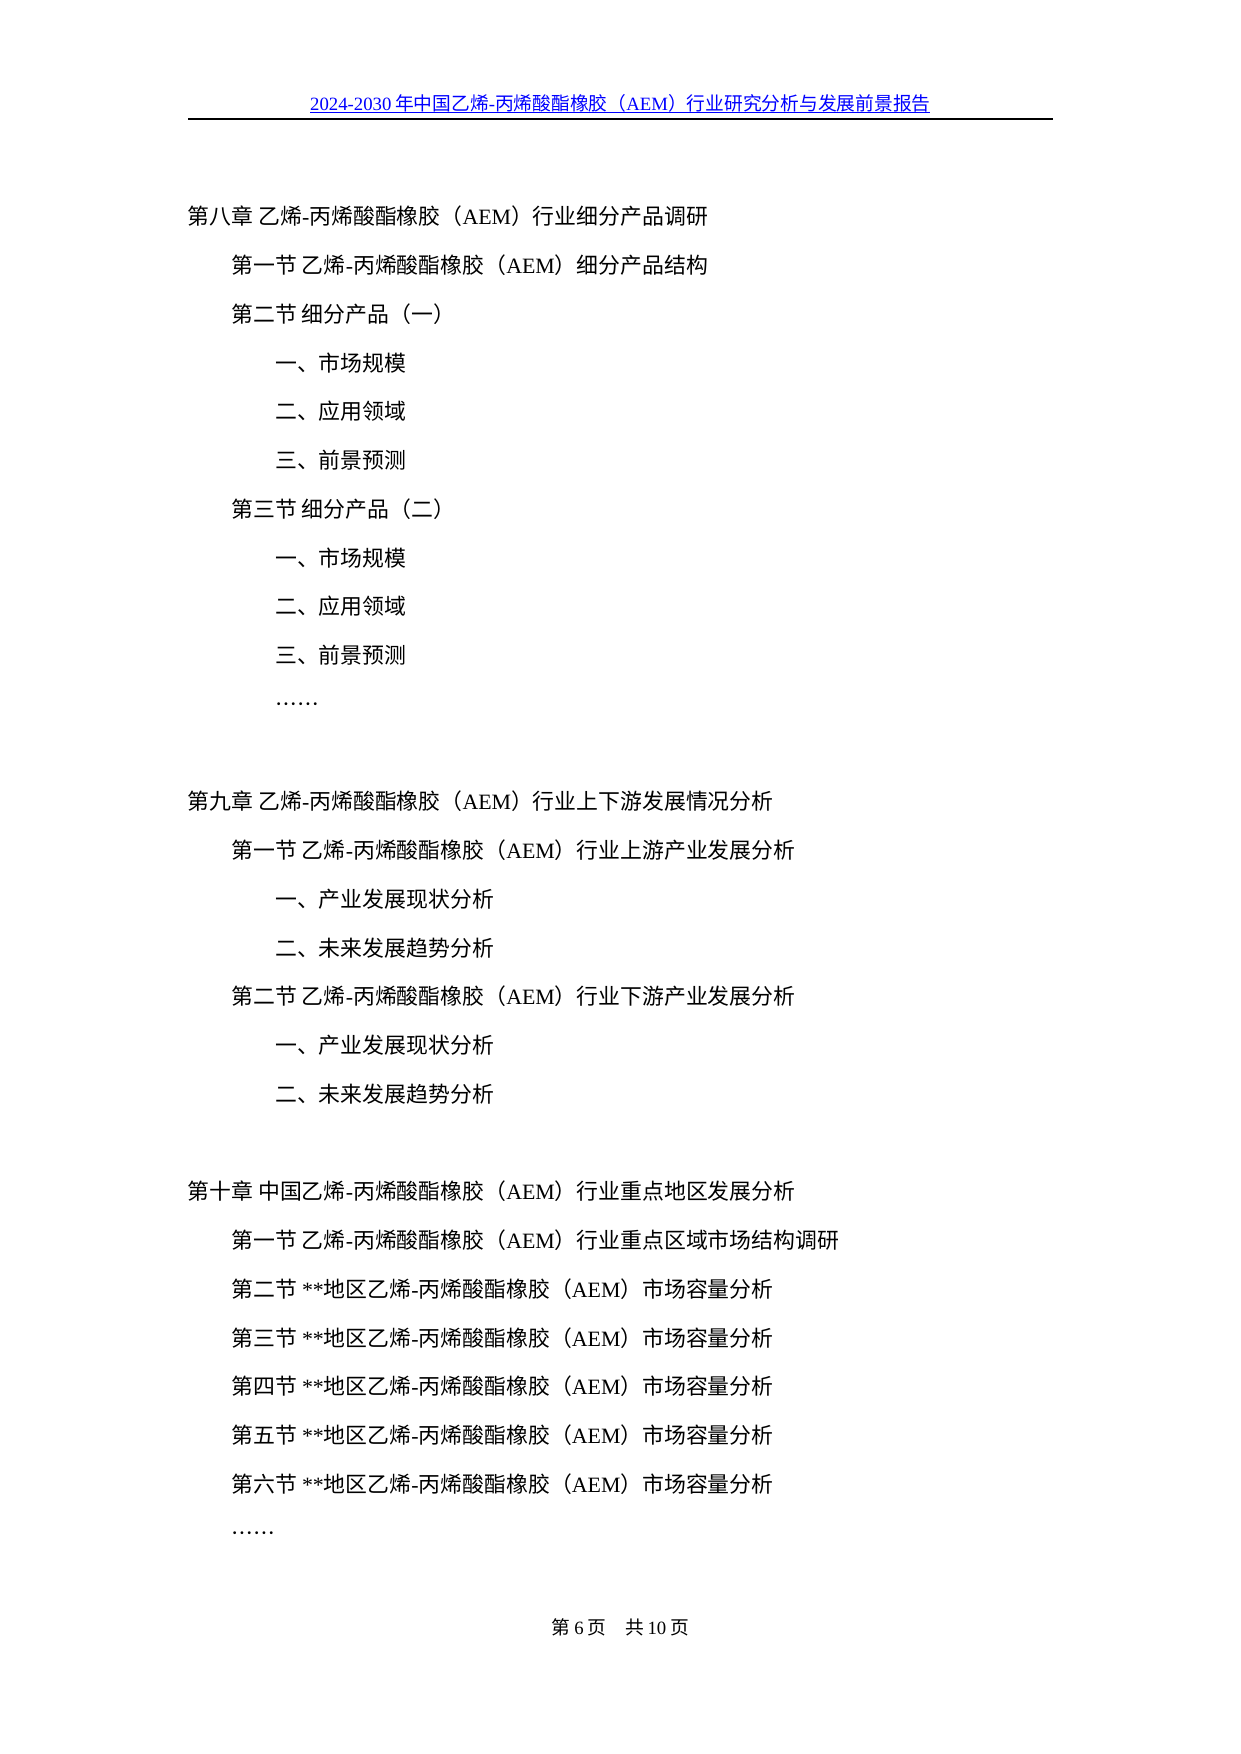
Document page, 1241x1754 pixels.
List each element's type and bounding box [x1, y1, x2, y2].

text [187, 150, 1053, 1548]
